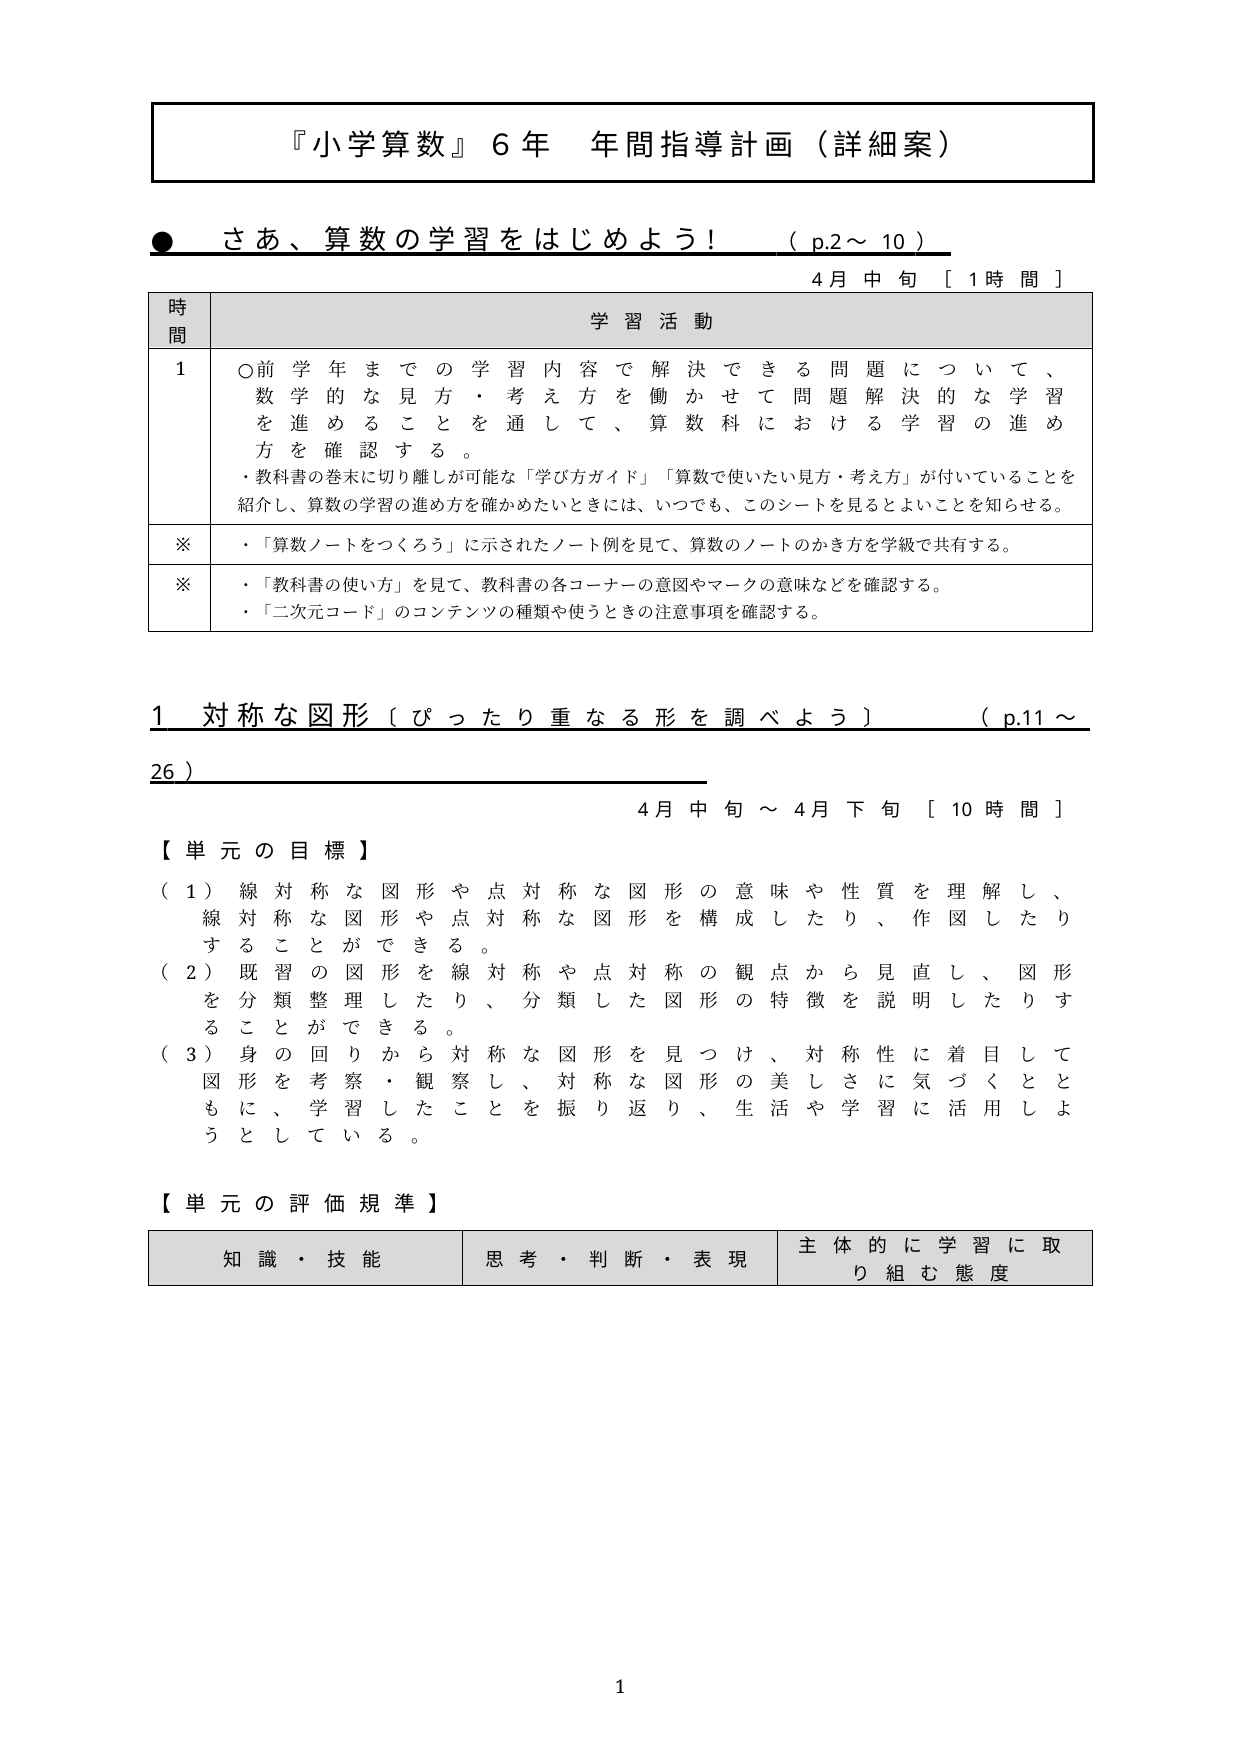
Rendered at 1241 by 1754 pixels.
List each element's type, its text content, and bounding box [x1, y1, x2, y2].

table_header 時間 [149, 293, 210, 347]
text 4月中旬［1時間］ [150, 265, 1090, 292]
table_cell ○前学年までの学習内容で解決できる問題について、数学的な見方・考え方を働かせて問題解決的な学習を進めることを通して、算数科における学習の進め方を確認する。 ・教科書の巻末に切り離しが可能な「学び方ガイド」「算数で使いたい見方・考え方」が付いていることを紹介し、算数の学習の進め方を確かめたいときには、いつでも、このシートを見るとよいことを知らせる。 [211, 349, 1092, 523]
text （3）身の回りから対称な図形を見つけ、対称性に着目して図形を考察・観察し、対称な図形の美しさに気づくとともに、学習したことを振り返り、生活や学習に活用しようとしている。 [150, 1040, 1090, 1148]
text 1 対称な図形〔ぴったり重なる形を調べよう〕 （p.11～26） [150, 686, 1090, 728]
text （2）既習の図形を線対称や点対称の観点から見直し、図形を分類整理したり、分類した図形の特徴を説明したりすることができる。 [150, 958, 1090, 1040]
table_header 知識・技能 [149, 1231, 462, 1285]
text 【単元の評価規準】 [150, 1176, 1090, 1230]
text ● さあ、算数の学習をはじめよう! （p.2～10） [150, 210, 1090, 265]
table_cell ・「算数ノートをつくろう」に示されたノート例を見て、算数のノートのかき方を学級で共有する。 [211, 525, 1092, 563]
text （1）線対称な図形や点対称な図形の意味や性質を理解し、線対称な図形や点対称な図形を構成したり、作図したりすることができる。 [150, 877, 1090, 958]
table_cell ・「教科書の使い方」を見て、教科書の各コーナーの意図やマークの意味などを確認する。 ・「二次元コード」のコンテンツの種類や使うときの注意事項を確認する。 [211, 565, 1092, 631]
text 4月中旬～4月下旬［10時間］ [150, 795, 1090, 822]
text 1 対称な図形〔ぴったり重なる形を調べよう〕 （p.11～26） [150, 731, 1090, 795]
table_cell ※ [149, 565, 210, 631]
table_cell ※ [149, 525, 210, 563]
table_header 思考・判断・表現 [463, 1231, 777, 1285]
table_header 主体的に学習に取り組む態度 [778, 1231, 1092, 1285]
table_cell 1 [149, 349, 210, 523]
table_header 学習活動 [211, 293, 1092, 347]
table_header 『小学算数』６年 年間指導計画（詳細案） [154, 105, 1092, 180]
text 【単元の目標】 [150, 822, 1090, 877]
